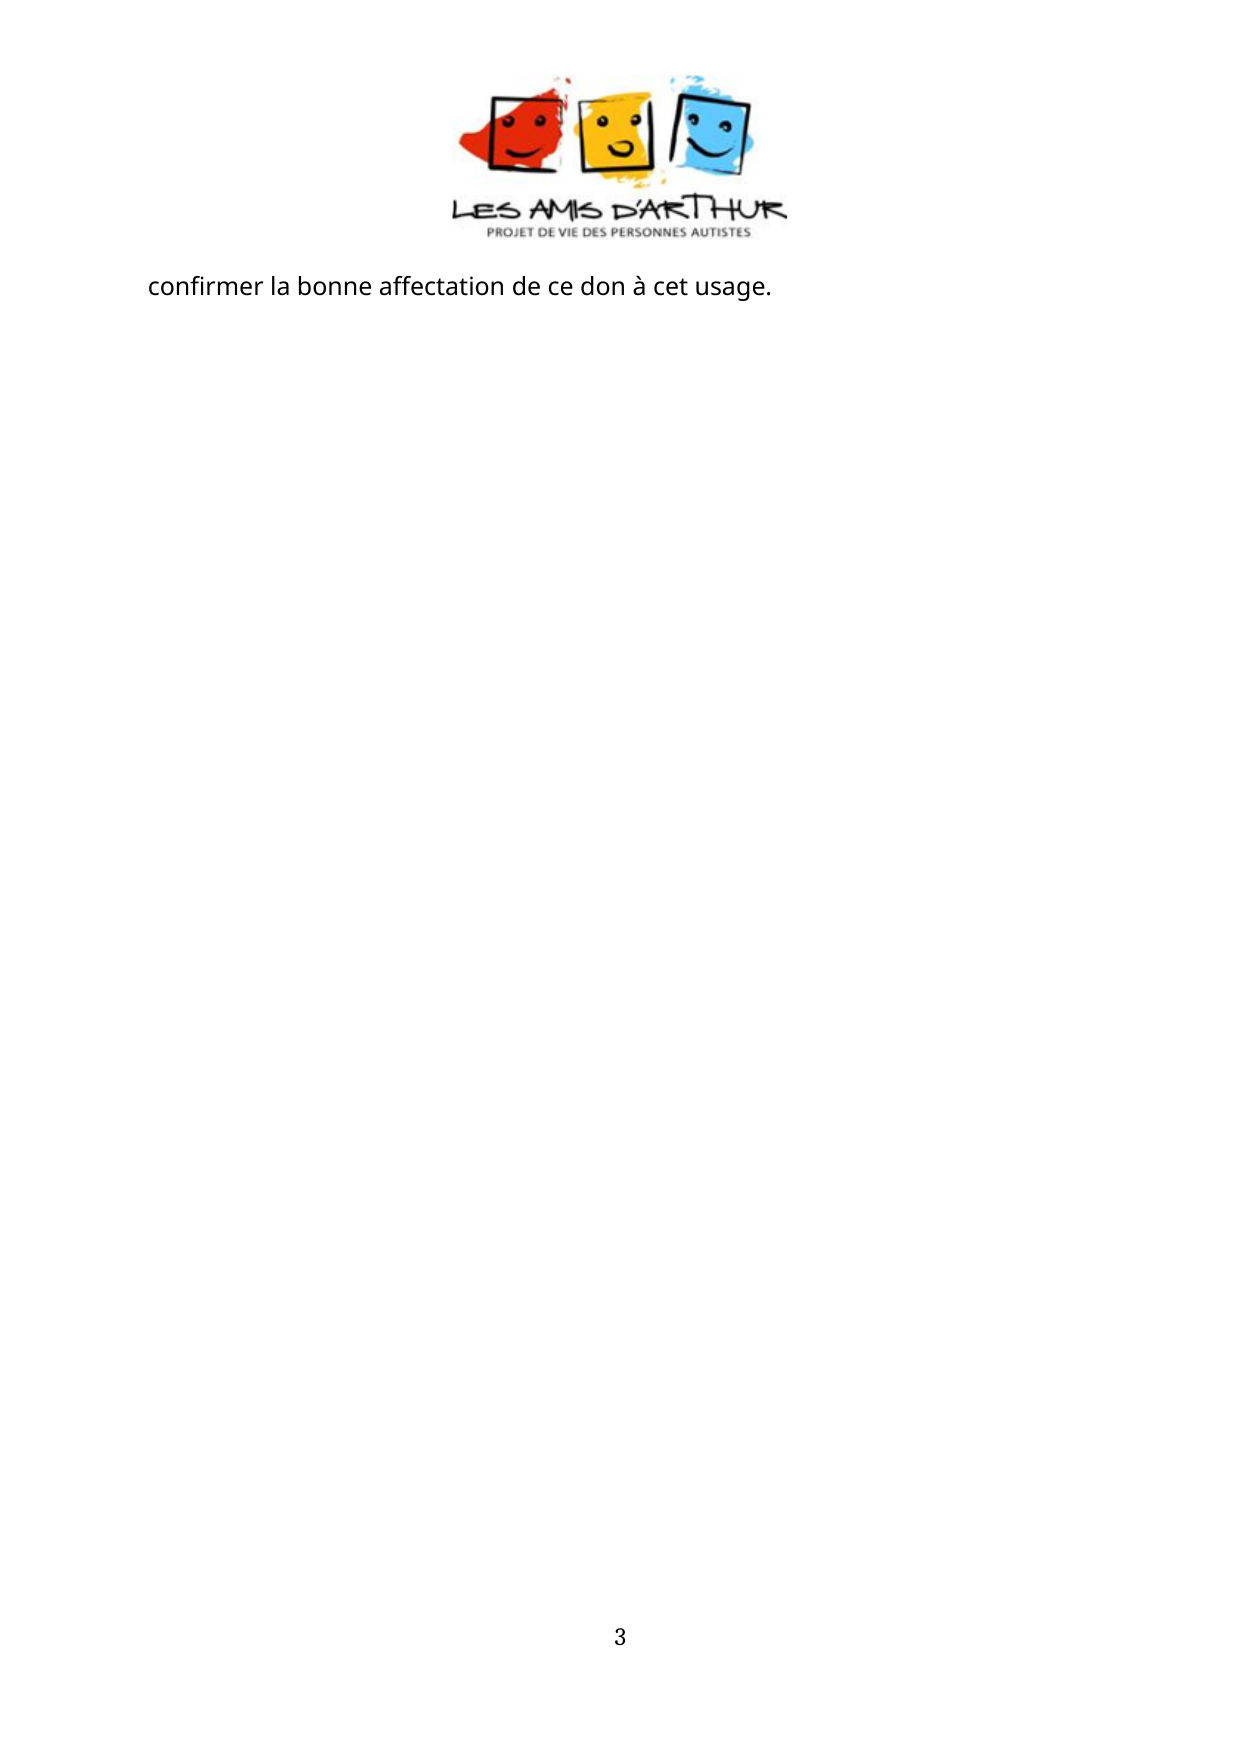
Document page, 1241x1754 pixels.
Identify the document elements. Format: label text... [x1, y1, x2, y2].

picture [451, 73, 789, 241]
text Conformément à nos règles statutaires, nous vous serions obligés de nous confirmer la bonne affectation de ce don à cet usage. [148, 269, 1093, 303]
